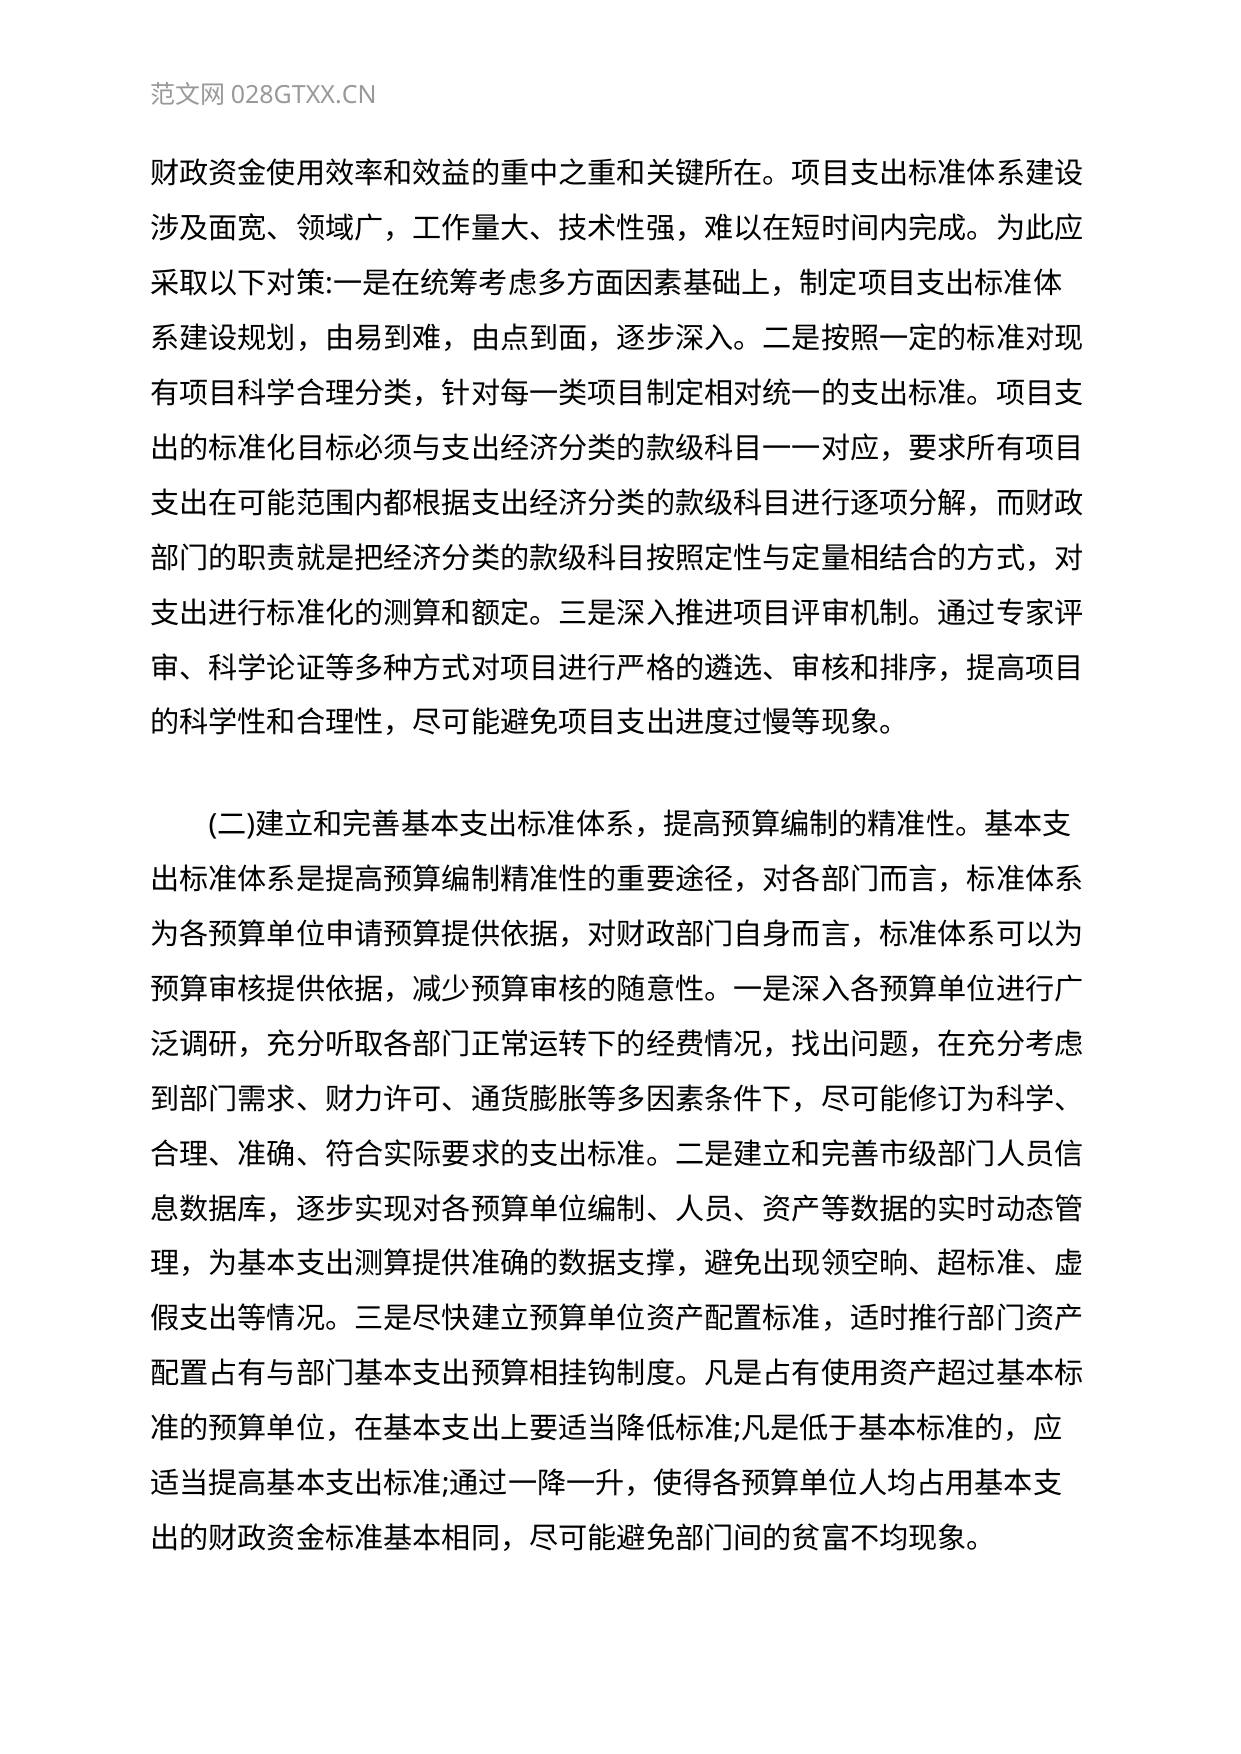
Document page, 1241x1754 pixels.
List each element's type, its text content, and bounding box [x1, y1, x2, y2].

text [150, 150, 1090, 741]
text (二)建立和完善基本支出标准体系，提高预算编制的精准性。基本支出标准体系是提高预算编制精准性的重要途径，对各部门而言，标准体系为各预算单位申请预算提供依据，对财政部门自身而言，标准体系可以为预算审核提供依据，减少预算审核的随意性。一是深入各预算单位进行广泛调研，充分听取各部门正常运转下的经费情况，找出问题，在充分考虑到部门需求、财力许可、通货膨胀等多因素条件下，尽可能修订为科学、合理、准确、符合实际要求的支出标准。二是建立和完善市级部门人员信息数据库，逐步实现对各预算单位编制、人员、资产等数据的实时动态管理，为基本支出测算提供准确的数据支撑，避免出现领空晌、超标准、虚假支出等情况。三是尽快建立预算单位资产配置标准，适时推行部门资产配置占有与部门基本支出预算相挂钩制度。凡是占有使用资产超过基本标准的预算单位，在基本支出上要适当降低标准;凡是低于基本标准的，应适当提高基本支出标准;通过一降一升，使得各预算单位人均占用基本支出的财政资金标准基本相同，尽可能避免部门间的贫富不均现象。 [150, 801, 1090, 1557]
